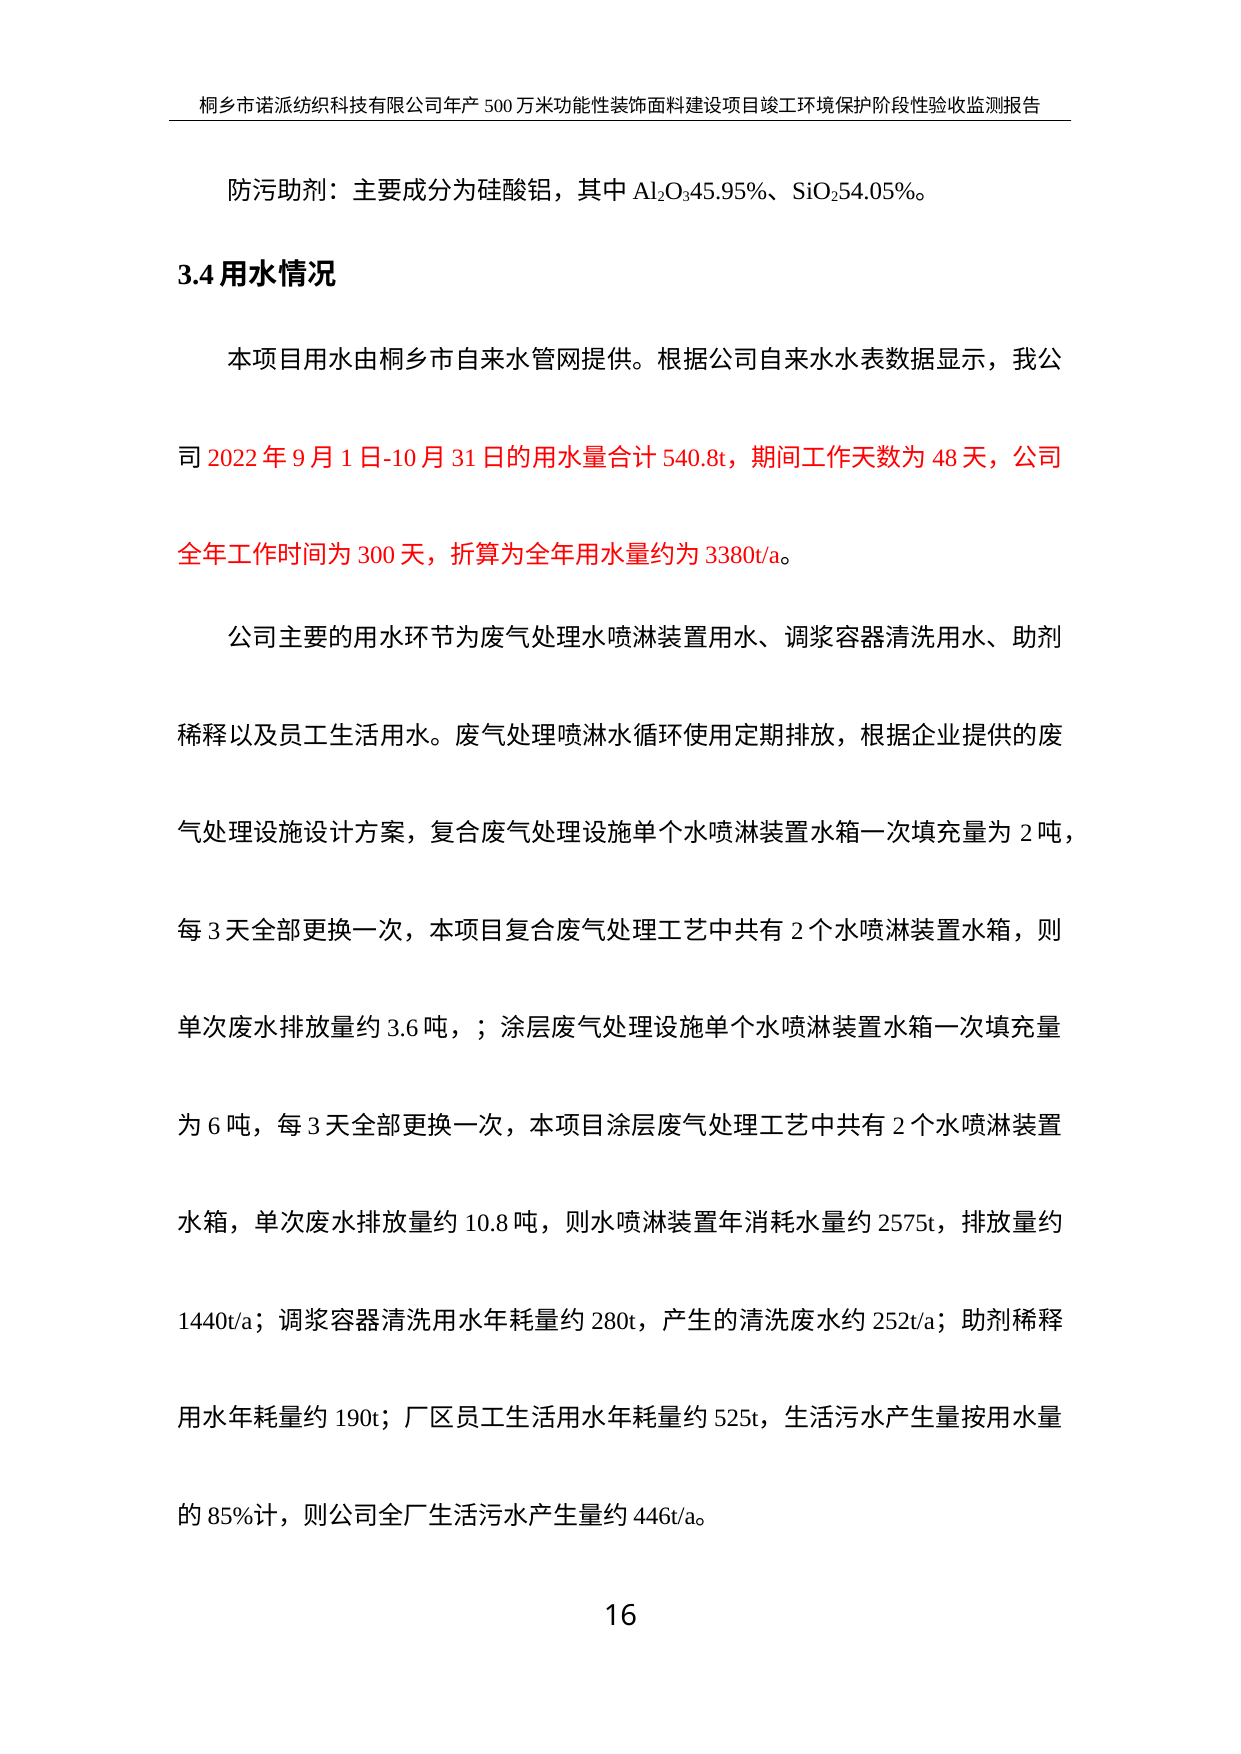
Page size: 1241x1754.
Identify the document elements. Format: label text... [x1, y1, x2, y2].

subtitle 3.4用水情况 [177, 239, 1063, 304]
text 防污助剂：主要成分为硅酸铝，其中Al2O345.95%、SiO254.05%。 [177, 156, 1063, 221]
text 公司主要的用水环节为废气处理水喷淋装置用水、调浆容器清洗用水、助剂稀释以及员工生活用水。废气处理喷淋水循环使用定期排放，根据企业提供的废气处理设施设计方案，复合废气处理设施单个水喷淋装置水箱一次填充量为2吨，每3天全部更换一次，本项目复合废气处理工艺中共有2个水喷淋装置水箱，则单次废水排放量约3.6吨，；涂层废气处理设施单个水喷淋装置水箱一次填充量为6吨，每3天全部更换一次，本项目涂层废气处理工艺中共有2个水喷淋装置水箱，单次废水排放量约10.8吨，则水喷淋装置年消耗水量约2575t，排放量约1440t/a；调浆容器清洗用水年耗量约280t，产生的清洗废水约252t/a；助剂稀释用水年耗量约190t；厂区员工生活用水年耗量约525t，生活污水产生量按用水量的85%计，则公司全厂生活污水产生量约446t/a。 [177, 603, 1063, 1546]
text 本项目用水由桐乡市自来水管网提供。根据公司自来水水表数据显示，我公司2022年9月1日-10月31日的用水量合计540.8t，期间工作天数为48天，公司全年工作时间为300天，折算为全年用水量约为3380t/a。 [177, 325, 1063, 585]
